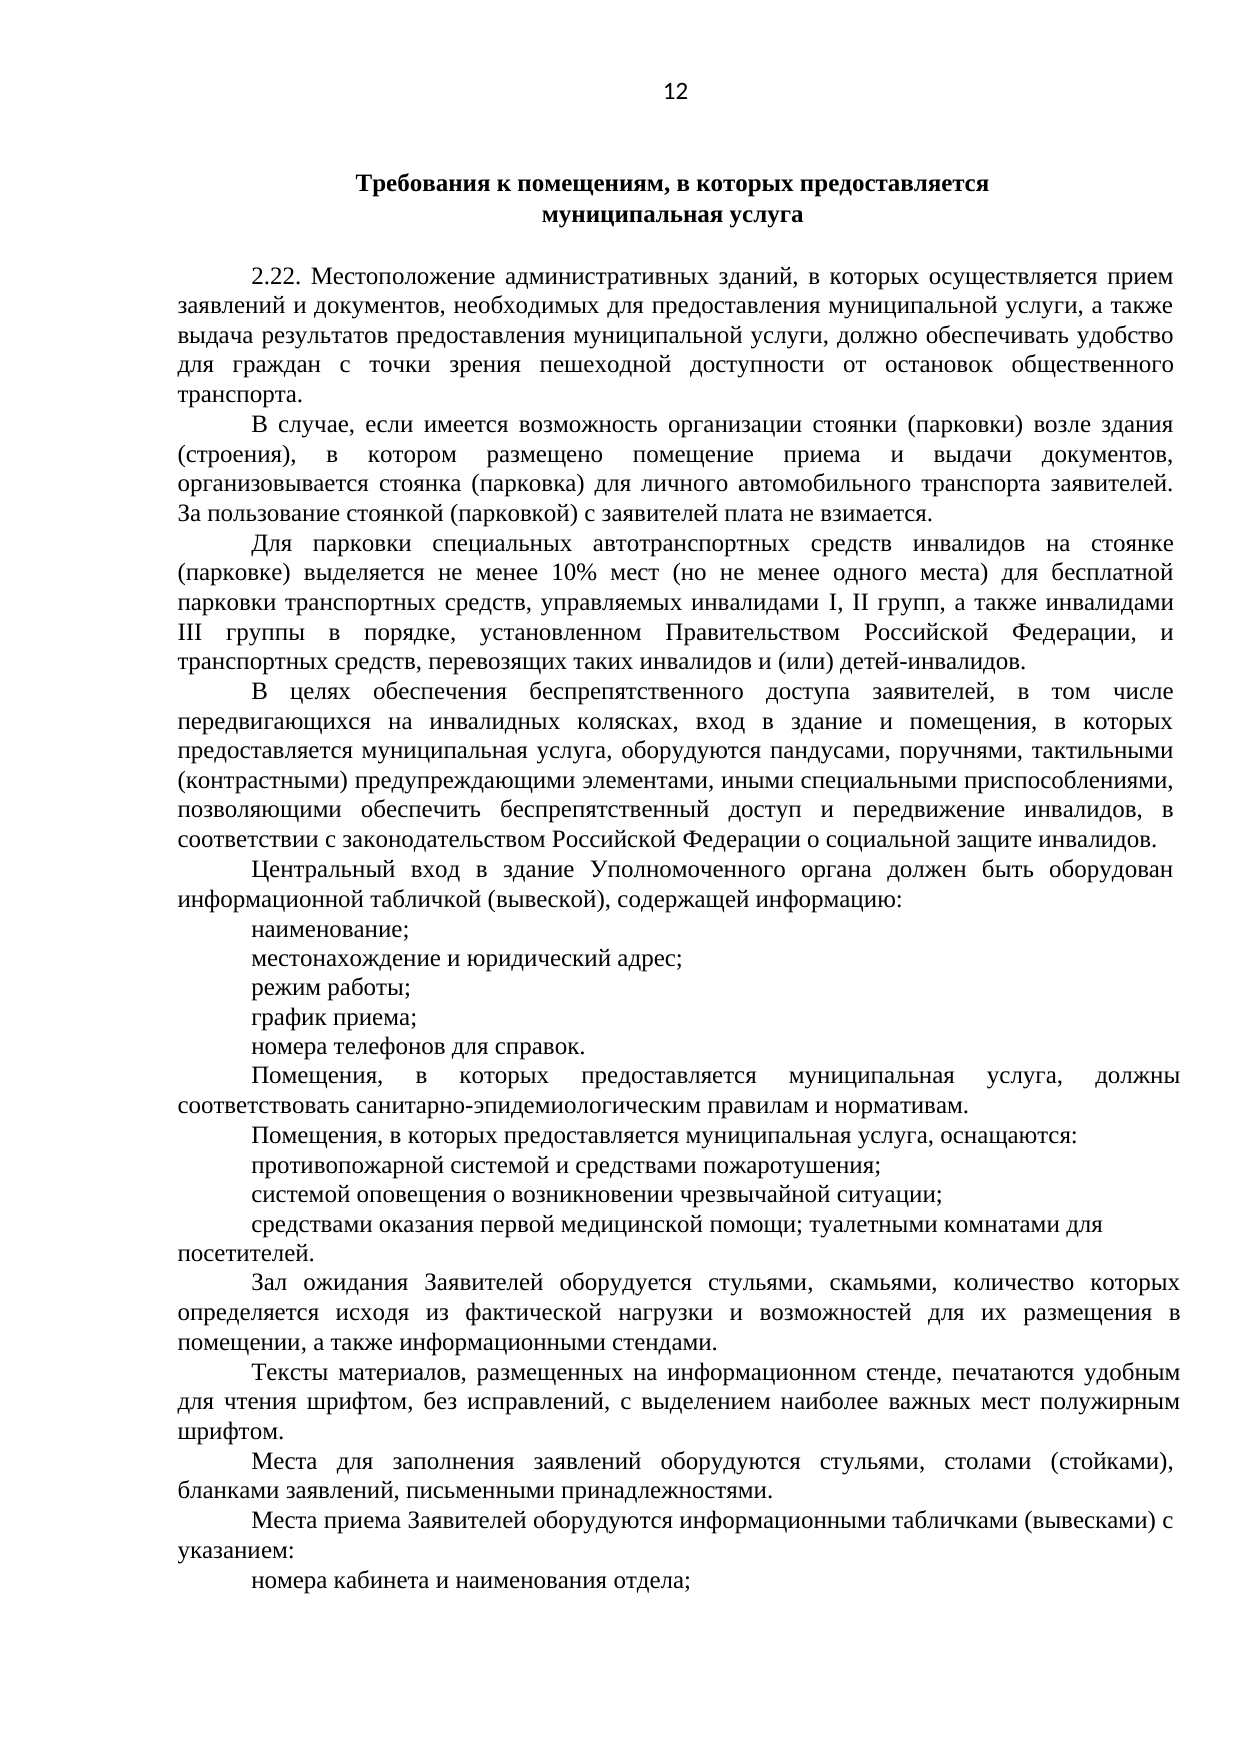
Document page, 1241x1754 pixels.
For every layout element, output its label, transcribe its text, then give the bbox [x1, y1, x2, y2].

text системой оповещения о возникновении чрезвычайной ситуации; [177, 1179, 1181, 1208]
text Тексты материалов, размещенных на информационном стенде, печатаются удобным для чтения шрифтом, без исправлений, с выделением наиболее важных мест полужирным шрифтом. [177, 1357, 1181, 1444]
text местонахождение и юридический адрес; [177, 943, 1181, 972]
text Зал ожидания Заявителей оборудуется стульями, скамьями, количество которых определяется исходя из фактической нагрузки и возможностей для их размещения в помещении, а также информационными стендами. [177, 1267, 1181, 1355]
text муниципальная услуга [177, 199, 1168, 228]
text 2.22. Местоположение административных зданий, в которых осуществляется прием заявлений и документов, необходимых для предоставления муниципальной услуги, а также выдача результатов предоставления муниципальной услуги, должно обеспечивать удобство для граждан с точки зрения пешеходной доступности от остановок общественного транспорта. [177, 261, 1174, 408]
text В целях обеспечения беспрепятственного доступа заявителей, в том числе передвигающихся на инвалидных колясках, вход в здание и помещения, в которых предоставляется муниципальная услуга, оборудуются пандусами, поручнями, тактильными (контрастными) предупреждающими элементами, иными специальными приспособлениями, позволяющими обеспечить беспрепятственный доступ и передвижение инвалидов, в соответствии с законодательством Российской Федерации о социальной защите инвалидов. [177, 676, 1174, 853]
text график приема; [177, 1002, 1181, 1031]
text Места для заполнения заявлений оборудуются стульями, столами (стойками), бланками заявлений, письменными принадлежностями. [177, 1446, 1174, 1504]
text наименование; [177, 914, 1181, 942]
text противопожарной системой и средствами пожаротушения; [177, 1150, 1181, 1179]
text Помещения, в которых предоставляется муниципальная услуга, должны соответствовать санитарно-эпидемиологическим правилам и нормативам. [177, 1061, 1181, 1119]
text Требования к помещениям, в которых предоставляется [177, 168, 1167, 197]
text средствами оказания первой медицинской помощи; туалетными комнатами для посетителей. [177, 1209, 1181, 1267]
text В случае, если имеется возможность организации стоянки (парковки) возле здания (строения), в котором размещено помещение приема и выдачи документов, организовывается стоянка (парковка) для личного автомобильного транспорта заявителей. За пользование стоянкой (парковкой) с заявителей плата не взимается. [177, 409, 1174, 527]
text режим работы; [177, 972, 1181, 1001]
text номера кабинета и наименования отдела; [177, 1565, 1174, 1594]
text Помещения, в которых предоставляется муниципальная услуга, оснащаются: [177, 1120, 1181, 1149]
text Для парковки специальных автотранспортных средств инвалидов на стоянке (парковке) выделяется не менее 10% мест (но не менее одного места) для бесплатной парковки транспортных средств, управляемых инвалидами I, II групп, а также инвалидами III группы в порядке, установленном Правительством Российской Федерации, и транспортных средств, перевозящих таких инвалидов и (или) детей-инвалидов. [177, 528, 1174, 675]
text номера телефонов для справок. [177, 1031, 1181, 1060]
text Места приема Заявителей оборудуются информационными табличками (вывесками) с указанием: [177, 1505, 1174, 1564]
text Центральный вход в здание Уполномоченного органа должен быть оборудован информационной табличкой (вывеской), содержащей информацию: [177, 854, 1174, 912]
